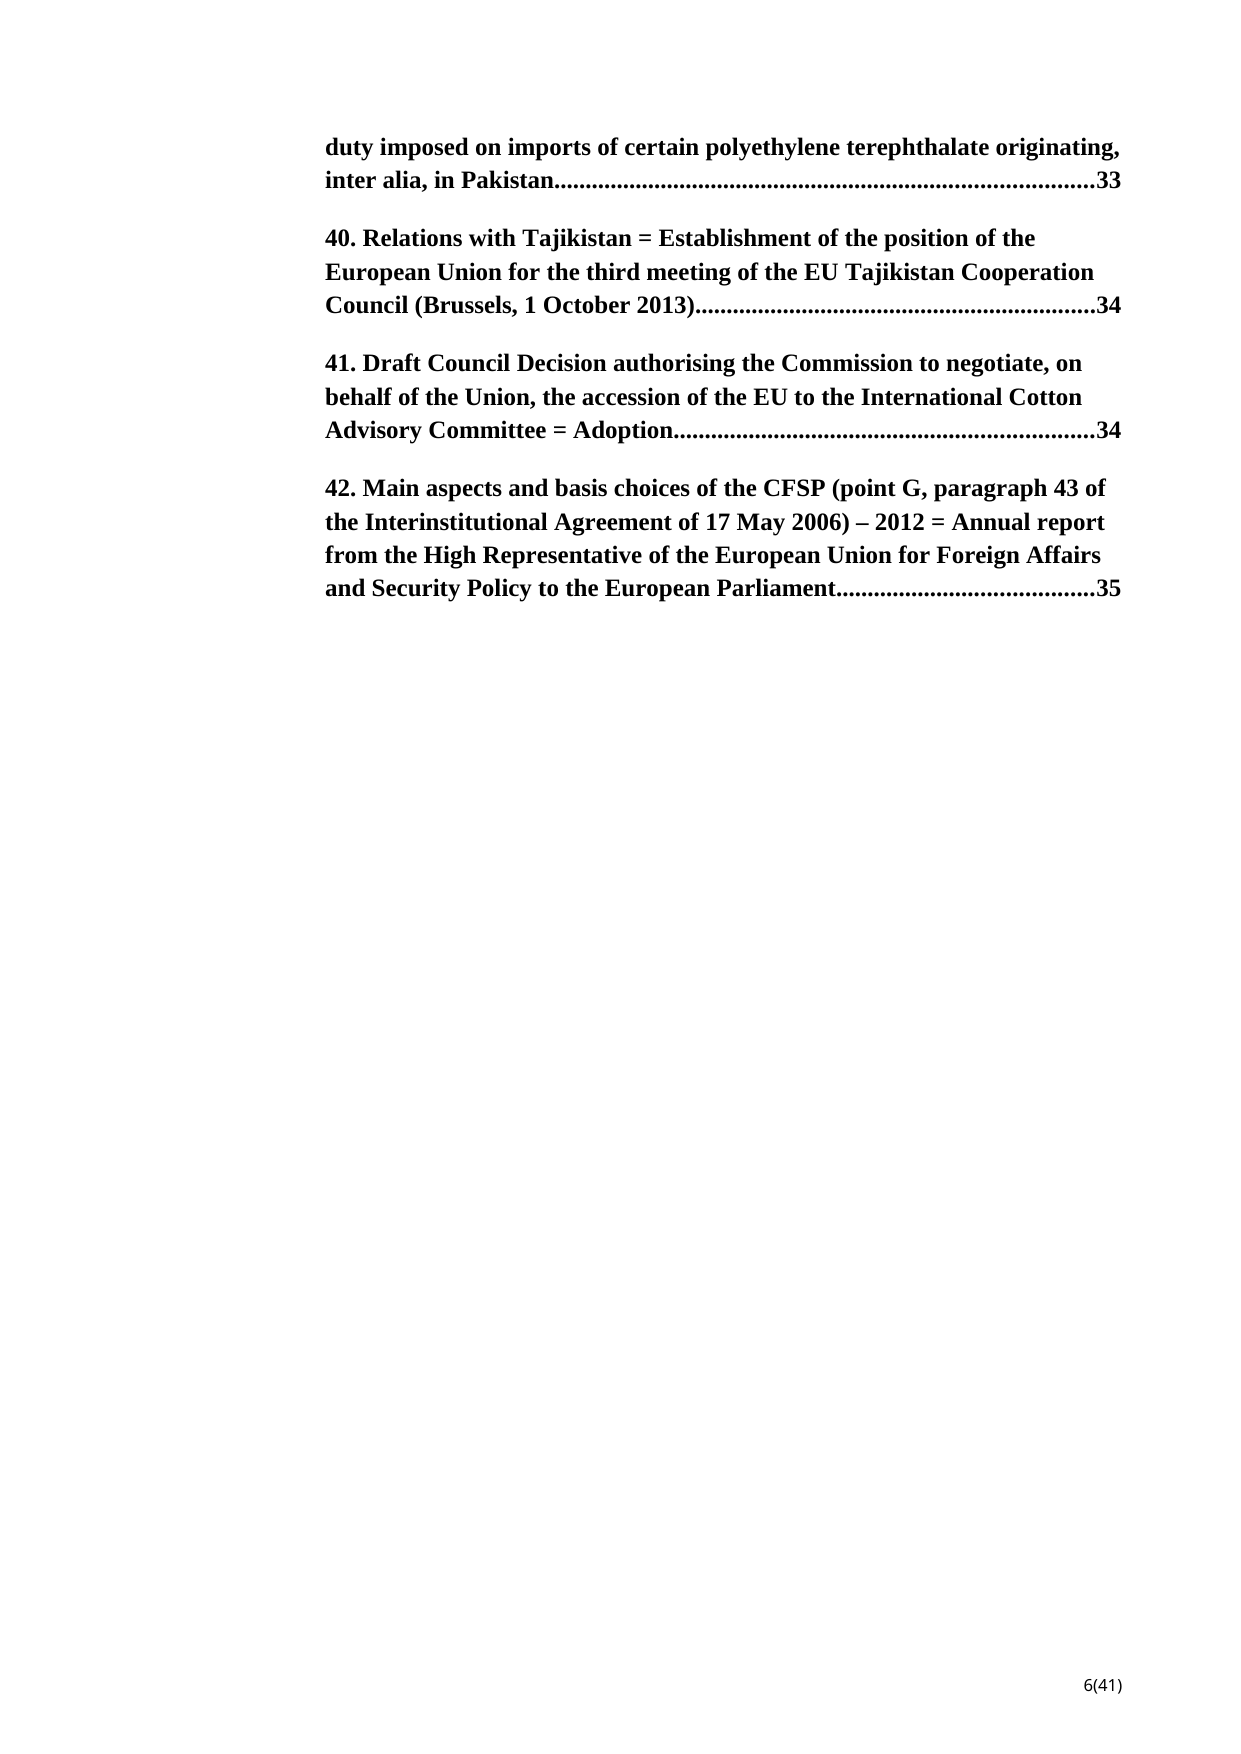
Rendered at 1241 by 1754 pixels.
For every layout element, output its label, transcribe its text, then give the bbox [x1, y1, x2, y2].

text 42. Main aspects and basis choices of the CFSP (point G, paragraph 43 of the Interinstitutional Agreement of 17 May 2006) – 2012 = Annual report from the High Representative of the European Union for Foreign Affairs and Security Policy to the European Parliament 35 [325, 469, 1122, 602]
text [325, 127, 1122, 194]
text 40. Relations with Tajikistan = Establishment of the position of the European Union for the third meeting of the EU Tajikistan Cooperation Council (Brussels, 1 October 2013) 34 [325, 219, 1122, 319]
text 41. Draft Council Decision authorising the Commission to negotiate, on behalf of the Union, the accession of the EU to the International Cotton Advisory Committee = Adoption 34 [325, 344, 1122, 444]
